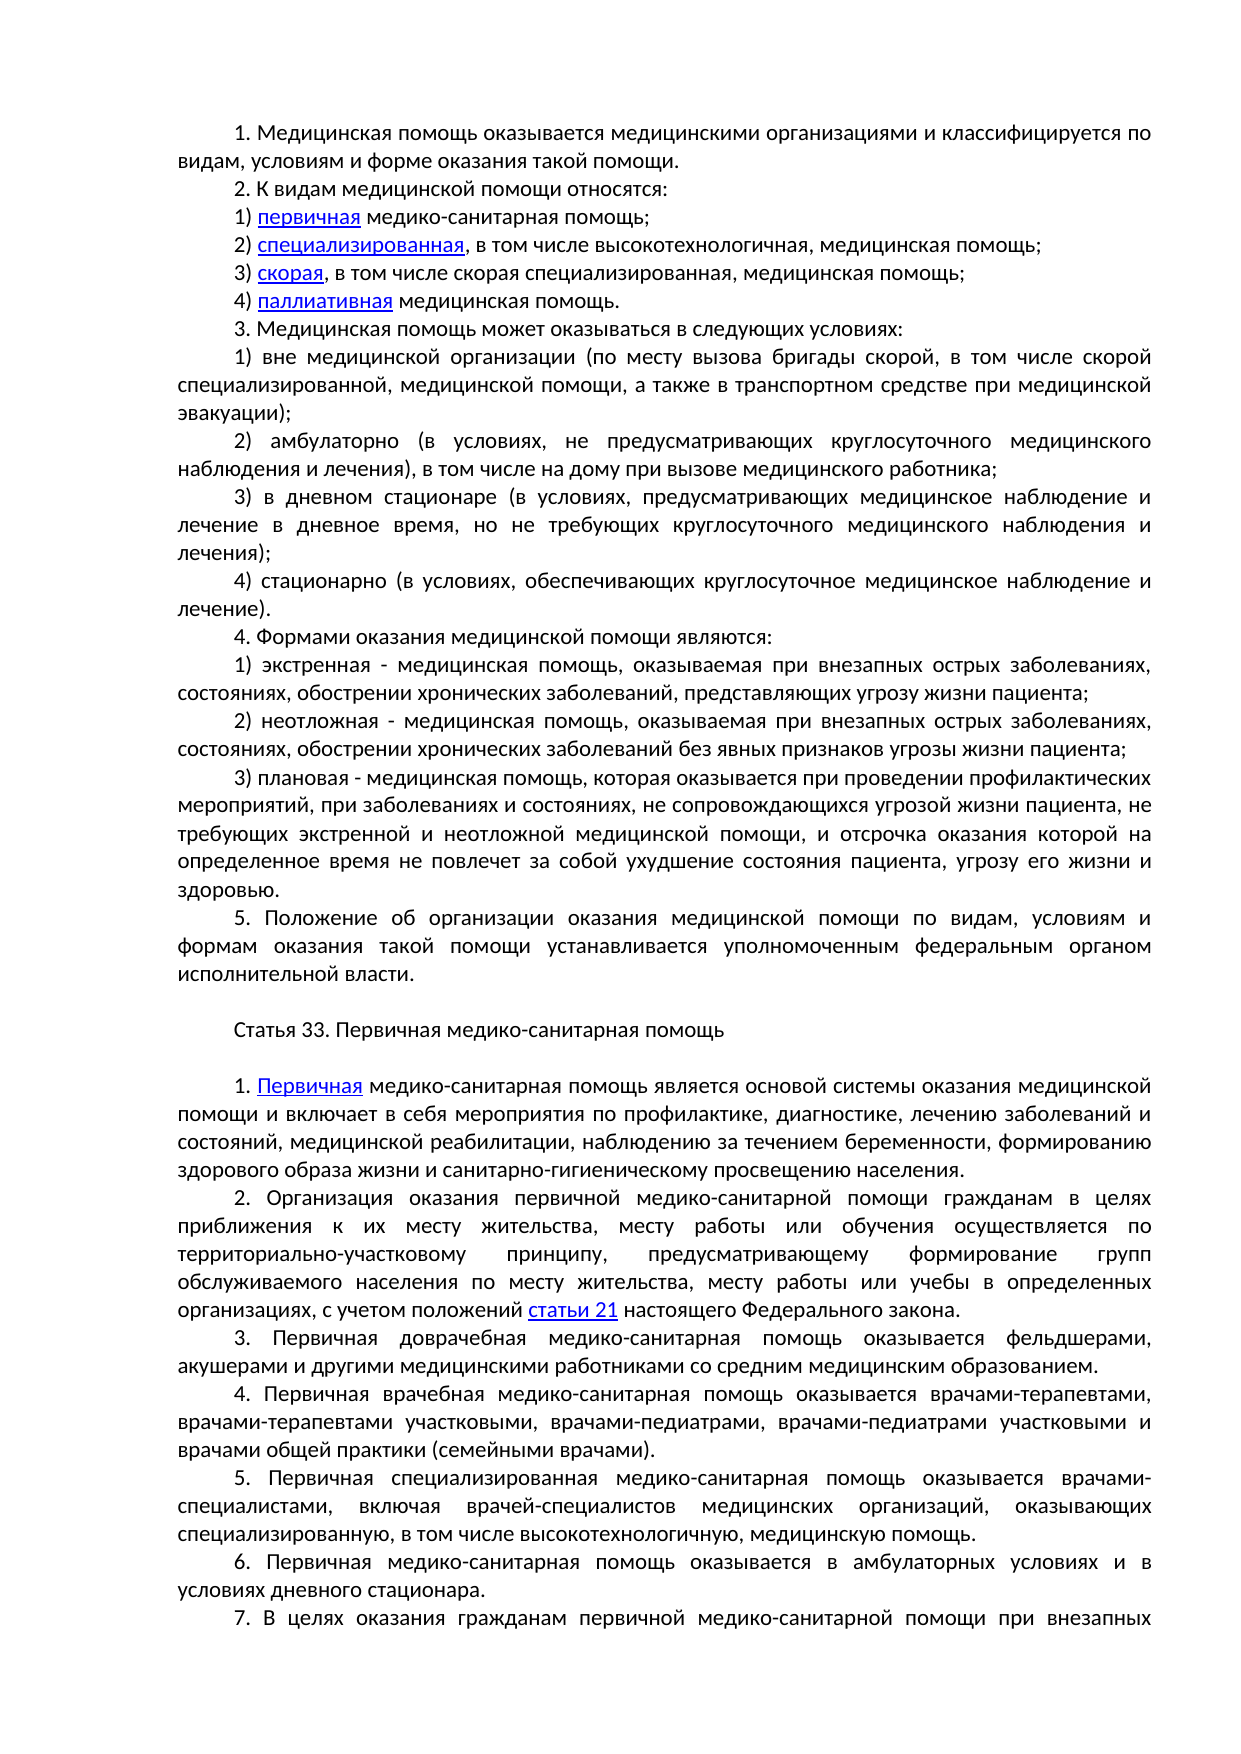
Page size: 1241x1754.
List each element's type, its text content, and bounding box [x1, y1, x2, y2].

text Статья 33. Первичная медико-санитарная помощь [177, 1015, 1152, 1043]
text 4. Первичная врачебная медико-санитарная помощь оказывается врачами-терапевтами, врачами-терапевтами участковыми, врачами-педиатрами, врачами-педиатрами участковыми и врачами общей практики (семейными врачами). [177, 1379, 1152, 1463]
text 1) экстренная - медицинская помощь, оказываемая при внезапных острых заболеваниях, состояниях, обострении хронических заболеваний, представляющих угрозу жизни пациента; [177, 651, 1152, 707]
text 3. Первичная доврачебная медико-санитарная помощь оказывается фельдшерами, акушерами и другими медицинскими работниками со средним медицинским образованием. [177, 1323, 1152, 1379]
text 2) специализированная, в том числе высокотехнологичная, медицинская помощь; [177, 230, 1152, 258]
text 3) в дневном стационаре (в условиях, предусматривающих медицинское наблюдение и лечение в дневное время, но не требующих круглосуточного медицинского наблюдения и лечения); [177, 482, 1152, 566]
text 1. Первичная медико-санитарная помощь является основой системы оказания медицинской помощи и включает в себя мероприятия по профилактике, диагностике, лечению заболеваний и состояний, медицинской реабилитации, наблюдению за течением беременности, формированию здорового образа жизни и санитарно-гигиеническому просвещению населения. [177, 1071, 1152, 1183]
text 4) паллиативная медицинская помощь. [177, 286, 1152, 314]
text 5. Положение об организации оказания медицинской помощи по видам, условиям и формам оказания такой помощи устанавливается уполномоченным федеральным органом исполнительной власти. [177, 903, 1152, 987]
text 2. К видам медицинской помощи относятся: [177, 174, 1152, 202]
text 6. Первичная медико-санитарная помощь оказывается в амбулаторных условиях и в условиях дневного стационара. [177, 1547, 1152, 1603]
text 3. Медицинская помощь может оказываться в следующих условиях: [177, 314, 1152, 342]
text 2) амбулаторно (в условиях, не предусматривающих круглосуточного медицинского наблюдения и лечения), в том числе на дому при вызове медицинского работника; [177, 426, 1152, 482]
text 3) скорая, в том числе скорая специализированная, медицинская помощь; [177, 258, 1152, 286]
text 4) стационарно (в условиях, обеспечивающих круглосуточное медицинское наблюдение и лечение). [177, 566, 1152, 622]
text 5. Первичная специализированная медико-санитарная помощь оказывается врачами-специалистами, включая врачей-специалистов медицинских организаций, оказывающих специализированную, в том числе высокотехнологичную, медицинскую помощь. [177, 1463, 1152, 1547]
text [177, 1603, 1152, 1631]
text 1) первичная медико-санитарная помощь; [177, 202, 1152, 230]
text 2. Организация оказания первичной медико-санитарной помощи гражданам в целях приближения к их месту жительства, месту работы или обучения осуществляется по территориально-участковому принципу, предусматривающему формирование групп обслуживаемого населения по месту жительства, месту работы или учебы в определенных организациях, с учетом положений статьи 21 настоящего Федерального закона. [177, 1183, 1152, 1323]
text 1) вне медицинской организации (по месту вызова бригады скорой, в том числе скорой специализированной, медицинской помощи, а также в транспортном средстве при медицинской эвакуации); [177, 342, 1152, 426]
text 4. Формами оказания медицинской помощи являются: [177, 622, 1152, 651]
text 1. Медицинская помощь оказывается медицинскими организациями и классифицируется по видам, условиям и форме оказания такой помощи. [177, 118, 1152, 174]
text 3) плановая - медицинская помощь, которая оказывается при проведении профилактических мероприятий, при заболеваниях и состояниях, не сопровождающихся угрозой жизни пациента, не требующих экстренной и неотложной медицинской помощи, и отсрочка оказания которой на определенное время не повлечет за собой ухудшение состояния пациента, угрозу его жизни и здоровью. [177, 763, 1152, 903]
text 2) неотложная - медицинская помощь, оказываемая при внезапных острых заболеваниях, состояниях, обострении хронических заболеваний без явных признаков угрозы жизни пациента; [177, 707, 1152, 763]
